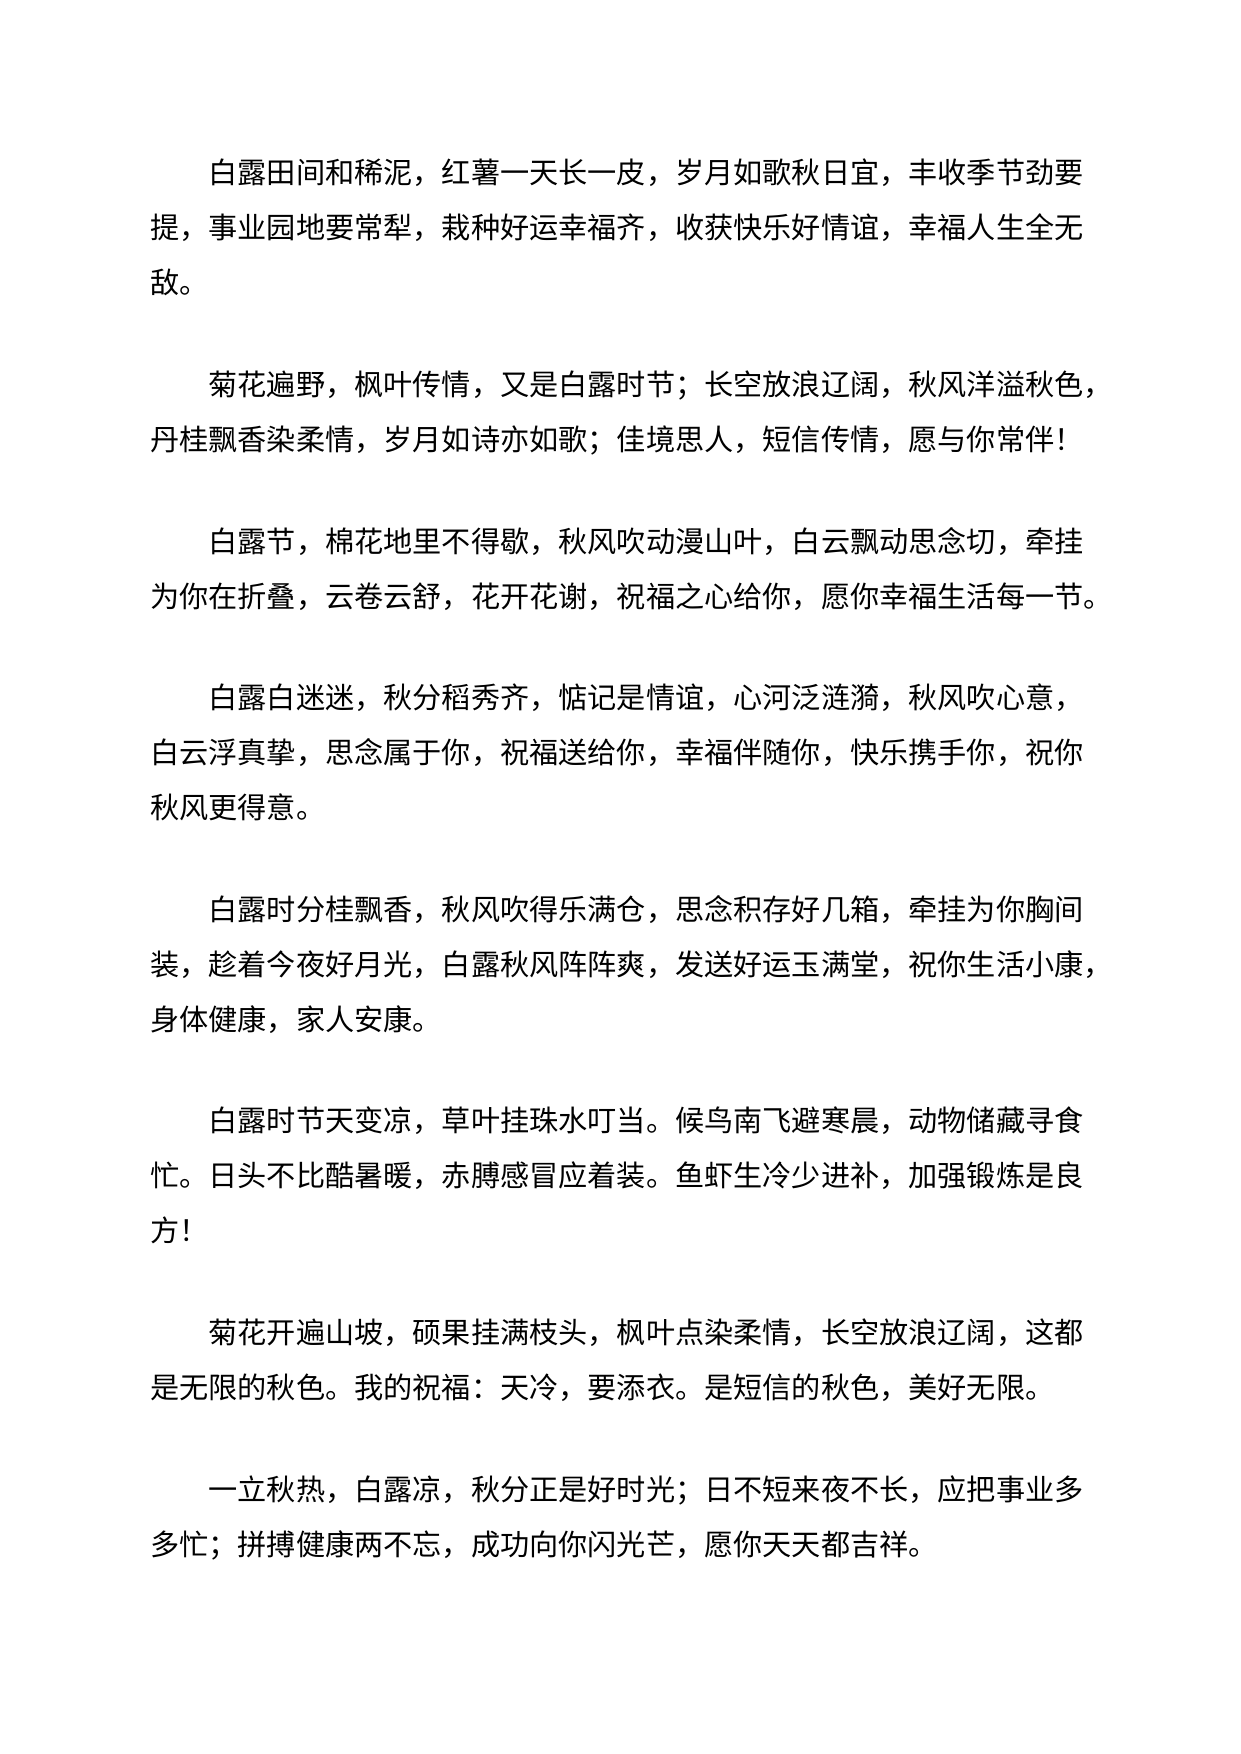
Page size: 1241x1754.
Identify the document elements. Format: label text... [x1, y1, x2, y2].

text 白露田间和稀泥，红薯一天长一皮，岁月如歌秋日宜，丰收季节劲要提，事业园地要常犁，栽种好运幸福齐，收获快乐好情谊，幸福人生全无敌。 [150, 150, 1090, 302]
text 白露时分桂飘香，秋风吹得乐满仓，思念积存好几箱，牵挂为你胸间装，趁着今夜好月光，白露秋风阵阵爽，发送好运玉满堂，祝你生活小康，身体健康，家人安康。 [150, 886, 1090, 1038]
text 白露白迷迷，秋分稻秀齐，惦记是情谊，心河泛涟漪，秋风吹心意，白云浮真挚，思念属于你，祝福送给你，幸福伴随你，快乐携手你，祝你秋风更得意。 [150, 675, 1090, 827]
text 一立秋热，白露凉，秋分正是好时光；日不短来夜不长，应把事业多多忙；拼搏健康两不忘，成功向你闪光芒，愿你天天都吉祥。 [150, 1466, 1090, 1563]
text 白露节，棉花地里不得歇，秋风吹动漫山叶，白云飘动思念切，牵挂为你在折叠，云卷云舒，花开花谢，祝福之心给你，愿你幸福生活每一节。 [150, 518, 1090, 615]
text 菊花开遍山坡，硕果挂满枝头，枫叶点染柔情，长空放浪辽阔，这都是无限的秋色。我的祝福：天冷，要添衣。是短信的秋色，美好无限。 [150, 1309, 1090, 1407]
text 白露时节天变凉，草叶挂珠水叮当。候鸟南飞避寒晨，动物储藏寻食忙。日头不比酷暑暖，赤膊感冒应着装。鱼虾生冷少进补，加强锻炼是良方！ [150, 1098, 1090, 1250]
text 菊花遍野，枫叶传情，又是白露时节；长空放浪辽阔，秋风洋溢秋色，丹桂飘香染柔情，岁月如诗亦如歌；佳境思人，短信传情，愿与你常伴！ [150, 362, 1090, 459]
